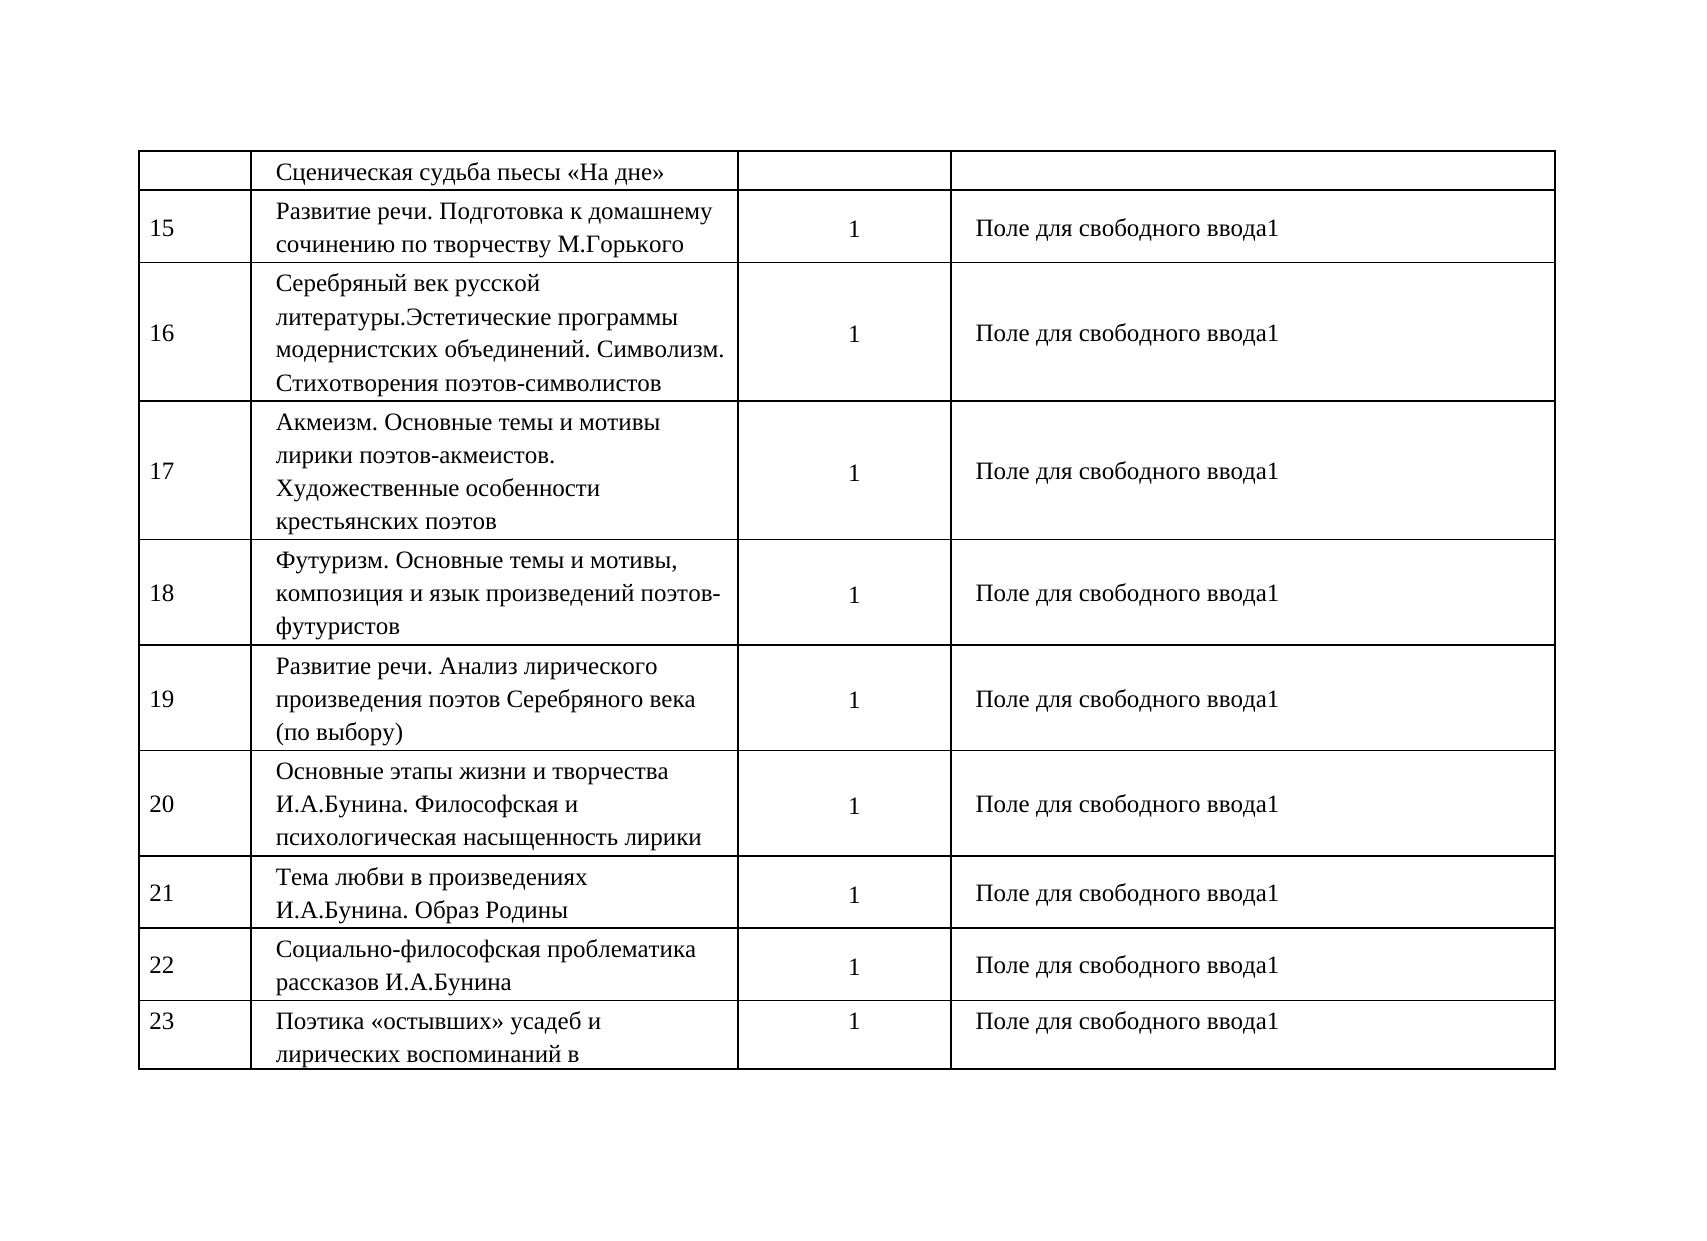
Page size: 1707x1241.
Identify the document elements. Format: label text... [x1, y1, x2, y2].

table_cell Акмеизм. Основные темы и мотивы лирики поэтов-акмеистов. Художественные особенности крестьянских поэтов [252, 402, 737, 539]
table_cell 15 [140, 191, 250, 262]
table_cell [952, 1001, 1554, 1068]
table_cell 14 [140, 152, 250, 189]
table_cell Поле для свободного ввода1 [952, 263, 1554, 400]
table_cell Тема любви в произведениях И.А.Бунина. Образ Родины [252, 857, 737, 927]
table_cell Развитие речи. Анализ лирического произведения поэтов Серебряного века (по выбору) [252, 646, 737, 749]
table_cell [952, 152, 1554, 189]
table_cell Поле для свободного ввода1 [952, 751, 1554, 855]
table_cell Поле для свободного ввода1 [952, 191, 1554, 262]
table_cell 1 [739, 263, 950, 400]
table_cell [252, 1001, 737, 1068]
table_cell Серебряный век русской литературы.Эстетические программы модернистских объединений. Символизм. Стихотворения поэтов-символистов [252, 263, 737, 400]
table_cell 21 [140, 857, 250, 927]
table_cell 1 [739, 751, 950, 855]
table_cell 17 [140, 402, 250, 539]
table_cell Поле для свободного ввода1 [952, 540, 1554, 644]
table_cell Основные этапы жизни и творчества И.А.Бунина. Философская и психологическая насыщенность лирики [252, 751, 737, 855]
table_cell Социально-философская проблематика рассказов И.А.Бунина [252, 929, 737, 1000]
table_cell 18 [140, 540, 250, 644]
table_cell 1 [739, 152, 950, 189]
table_cell Поле для свободного ввода1 [952, 857, 1554, 927]
table_cell 1 [739, 929, 950, 1000]
table_cell Поле для свободного ввода1 [952, 402, 1554, 539]
table_cell 1 [739, 540, 950, 644]
table_cell 23 [140, 1001, 250, 1068]
table_cell 20 [140, 751, 250, 855]
table_cell Футуризм. Основные темы и мотивы, композиция и язык произведений поэтов-футуристов [252, 540, 737, 644]
table_cell 19 [140, 646, 250, 749]
table_cell Поле для свободного ввода1 [952, 646, 1554, 749]
table_cell Развитие речи. Подготовка к домашнему сочинению по творчеству М.Горького [252, 191, 737, 262]
table_cell 1 [739, 1001, 950, 1068]
table_cell 1 [739, 402, 950, 539]
table_cell 1 [739, 857, 950, 927]
table_cell 1 [739, 646, 950, 749]
table_cell 16 [140, 263, 250, 400]
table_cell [252, 152, 737, 189]
table_cell 22 [140, 929, 250, 1000]
table_cell 1 [739, 191, 950, 262]
table_cell Поле для свободного ввода1 [952, 929, 1554, 1000]
